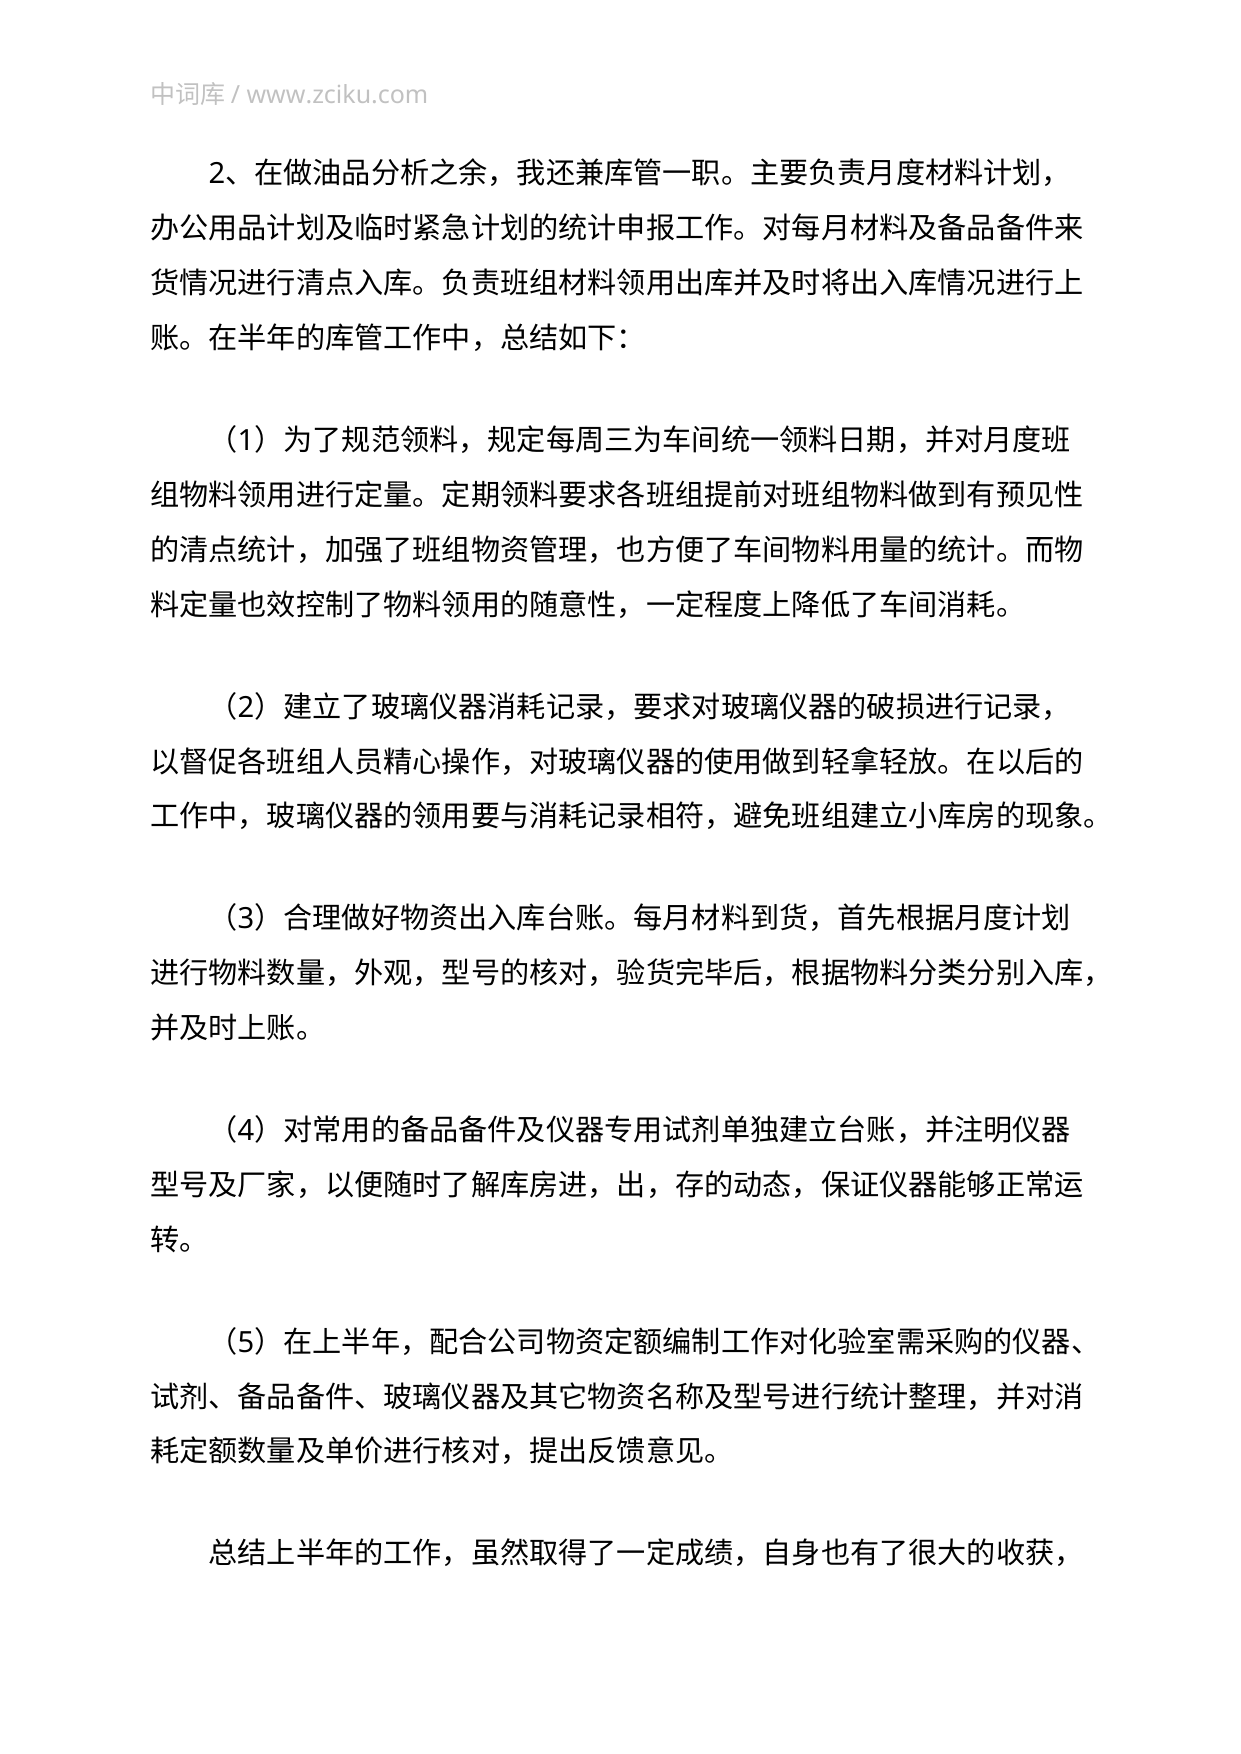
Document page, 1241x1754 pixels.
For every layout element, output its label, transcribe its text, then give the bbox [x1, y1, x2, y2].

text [150, 1530, 1090, 1572]
text （1）为了规范领料，规定每周三为车间统一领料日期，并对月度班组物料领用进行定量。定期领料要求各班组提前对班组物料做到有预见性的清点统计，加强了班组物资管理，也方便了车间物料用量的统计。而物料定量也效控制了物料领用的随意性，一定程度上降低了车间消耗。 [150, 417, 1090, 624]
text （3）合理做好物资出入库台账。每月材料到货，首先根据月度计划进行物料数量，外观，型号的核对，验货完毕后，根据物料分类分别入库，并及时上账。 [150, 895, 1090, 1047]
text （2）建立了玻璃仪器消耗记录，要求对玻璃仪器的破损进行记录，以督促各班组人员精心操作，对玻璃仪器的使用做到轻拿轻放。在以后的工作中，玻璃仪器的领用要与消耗记录相符，避免班组建立小库房的现象。 [150, 683, 1090, 835]
text 2、在做油品分析之余，我还兼库管一职。主要负责月度材料计划，办公用品计划及临时紧急计划的统计申报工作。对每月材料及备品备件来货情况进行清点入库。负责班组材料领用出库并及时将出入库情况进行上账。在半年的库管工作中，总结如下： [150, 150, 1090, 357]
text （5）在上半年，配合公司物资定额编制工作对化验室需采购的仪器、试剂、备品备件、玻璃仪器及其它物资名称及型号进行统计整理，并对消耗定额数量及单价进行核对，提出反馈意见。 [150, 1318, 1090, 1470]
text （4）对常用的备品备件及仪器专用试剂单独建立台账，并注明仪器型号及厂家，以便随时了解库房进，出，存的动态，保证仪器能够正常运转。 [150, 1106, 1090, 1259]
